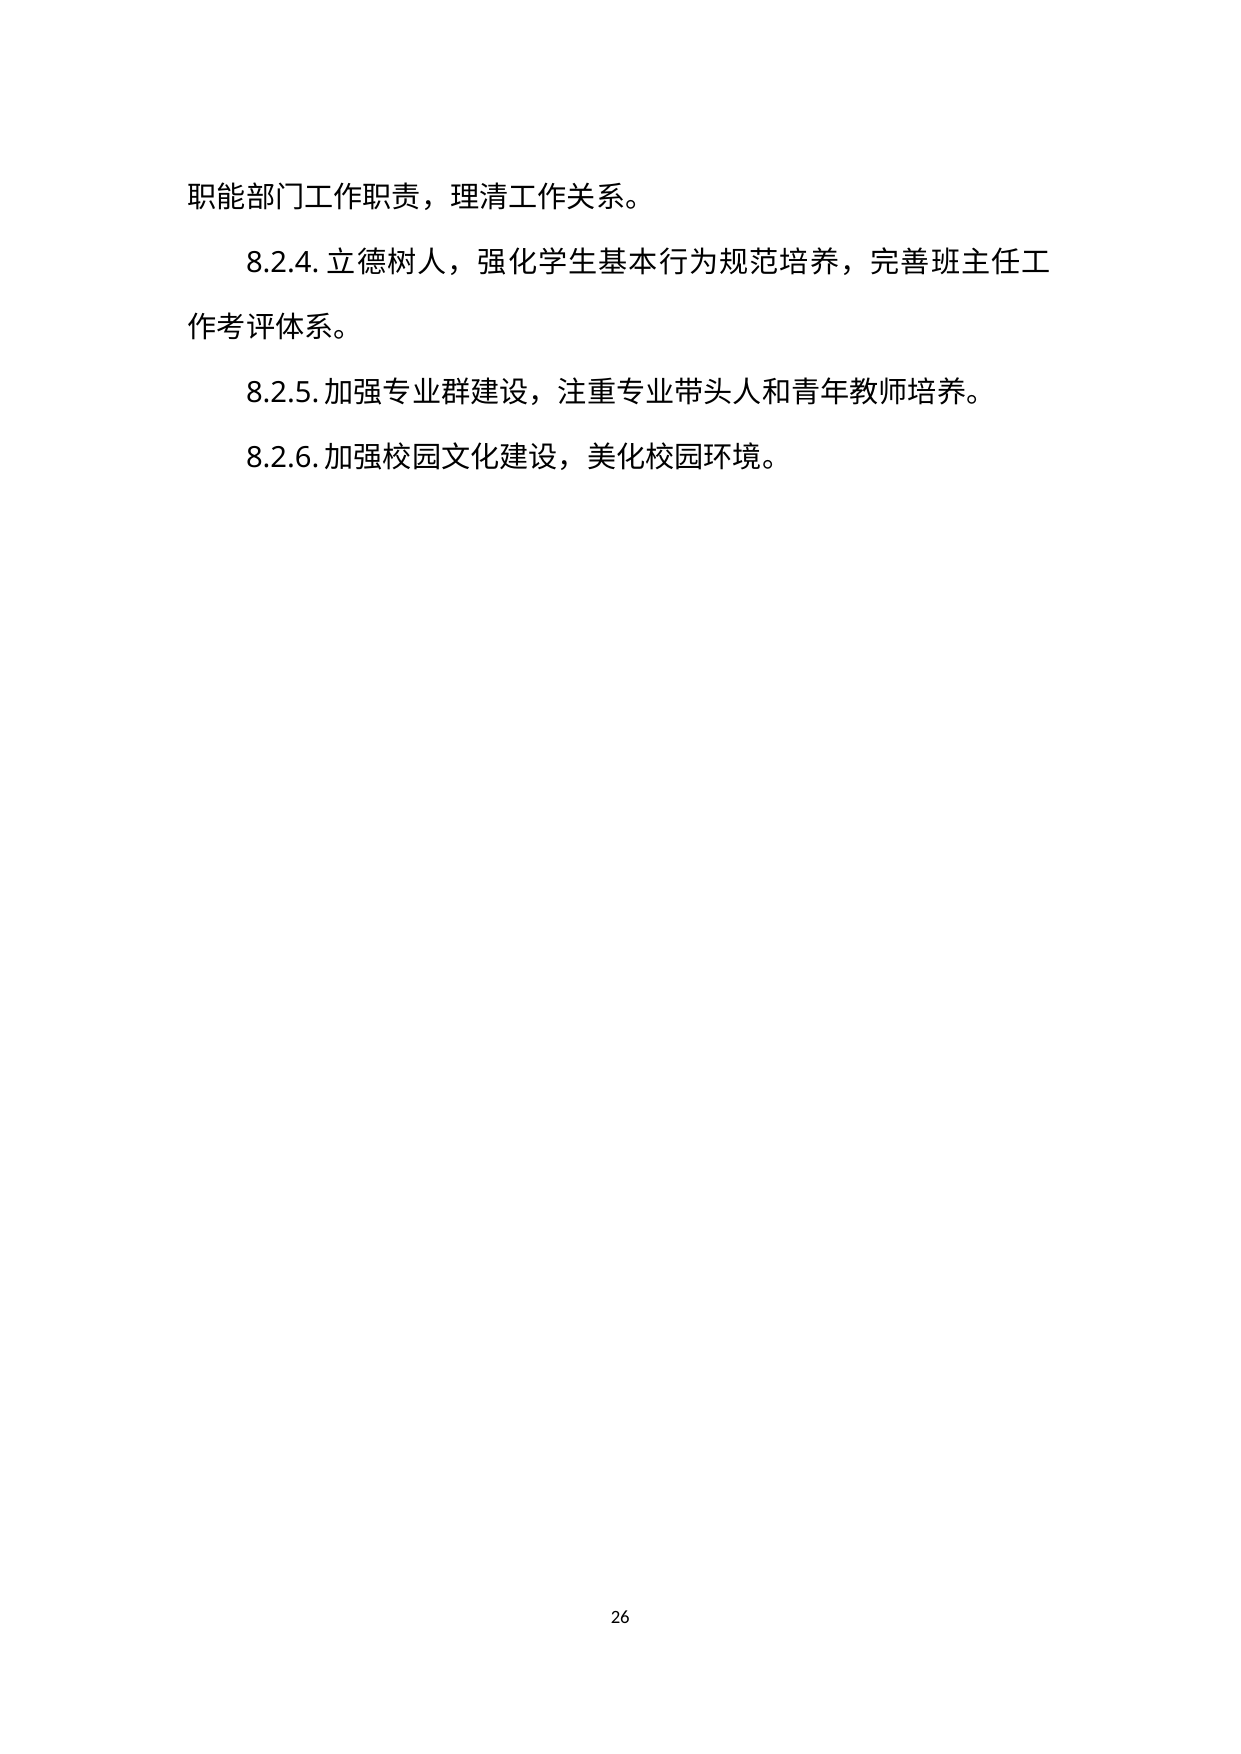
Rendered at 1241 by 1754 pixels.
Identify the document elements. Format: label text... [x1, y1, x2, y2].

text 8.2.5. 加强专业群建设，注重专业带头人和青年教师培养。 [187, 357, 1053, 422]
text 8.2.4. 立德树人，强化学生基本行为规范培养，完善班主任工作考评体系。 [187, 227, 1053, 357]
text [187, 162, 1053, 227]
text 8.2.6. 加强校园文化建设，美化校园环境。 [187, 422, 1053, 487]
